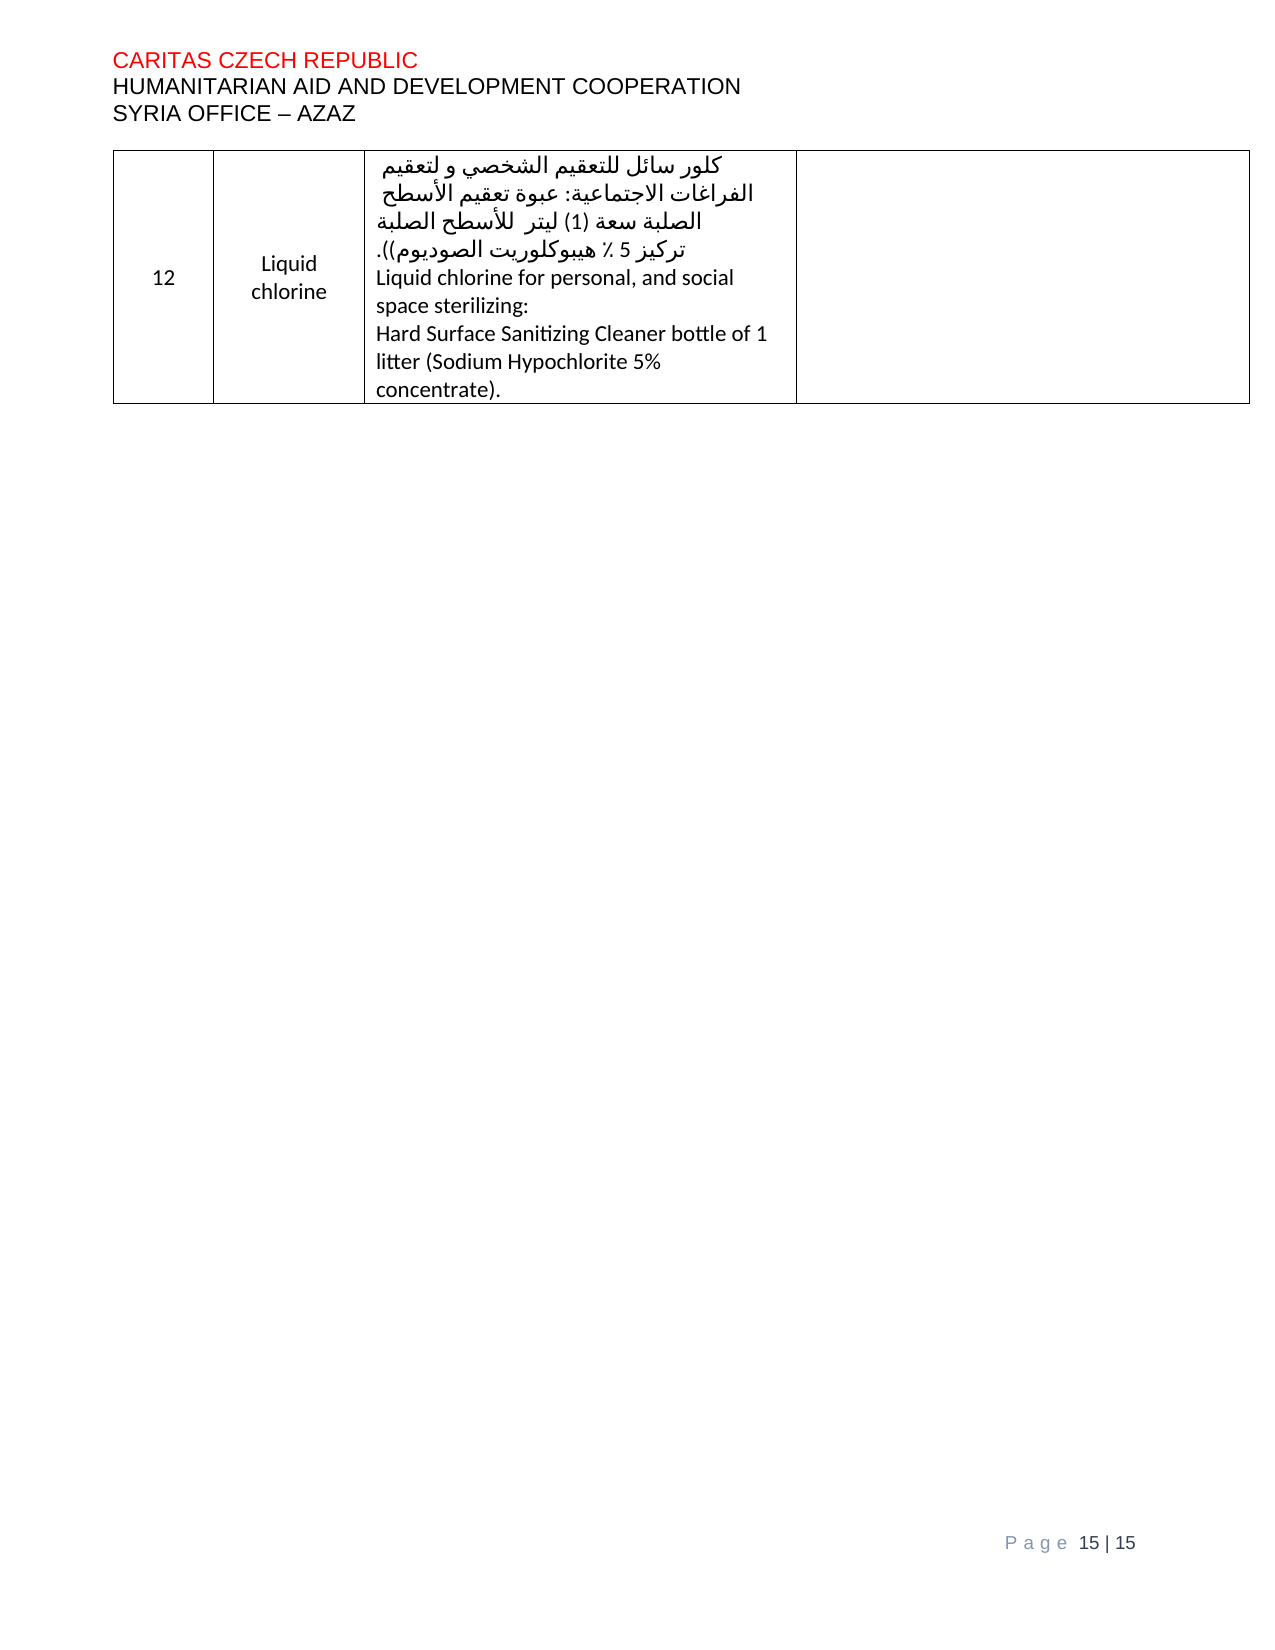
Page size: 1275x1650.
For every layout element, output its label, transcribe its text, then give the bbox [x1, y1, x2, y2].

table_cell Liquid chlorine [214, 151, 364, 403]
table_cell [797, 151, 1249, 403]
table_cell كلور سائل للتعقيم الشخصي و لتعقيم الفراغات الاجتماعية: عبوة تعقيم الأسطح الصلبة سعة (1) ليتر للأسطح الصلبة .((تركيز 5 ٪ هيبوكلوريت الصوديوم Liquid chlorine for personal, and social space sterilizing: Hard Surface Sanitizing Cleaner bottle of 1 litter (Sodium Hypochlorite 5% concentrate). [365, 151, 796, 403]
table_cell 12 [114, 151, 213, 403]
